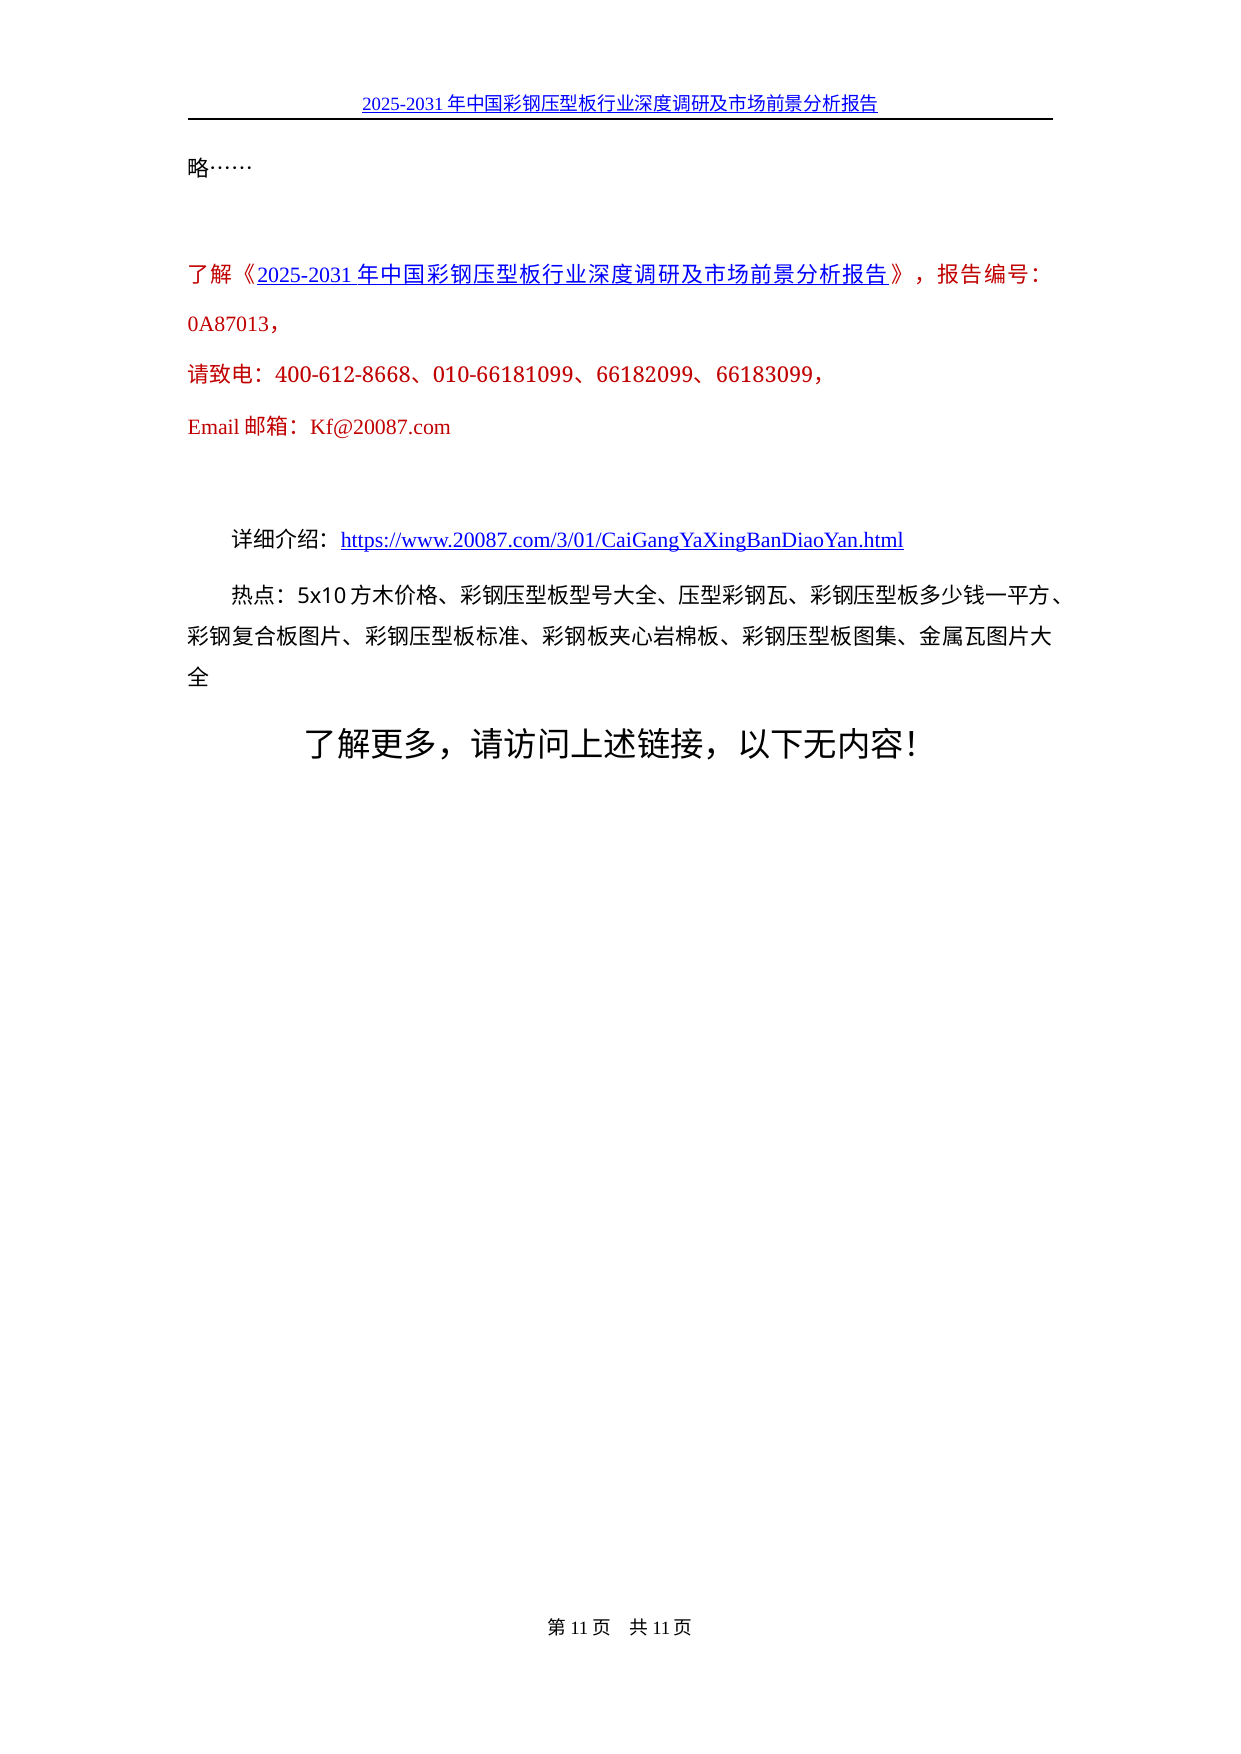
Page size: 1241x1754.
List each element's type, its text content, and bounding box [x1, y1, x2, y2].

text 热点：5x10方木价格、彩钢压型板型号大全、压型彩钢瓦、彩钢压型板多少钱一平方、彩钢复合板图片、彩钢压型板标准、彩钢板夹心岩棉板、彩钢压型板图集、金属瓦图片大全 [187, 578, 1053, 692]
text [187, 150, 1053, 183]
text 请致电：400-612-8668、010-66181099、66182099、66183099， [187, 357, 1053, 389]
text 详细介绍：https://www.20087.com/3/01/CaiGangYaXingBanDiaoYan.html [187, 521, 1053, 554]
text Email邮箱：Kf@20087.com [187, 408, 1053, 441]
title 了解更多，请访问上述链接，以下无内容！ [187, 709, 1053, 774]
text 了解《2025-2031年中国彩钢压型板行业深度调研及市场前景分析报告》，报告编号：0A87013， [187, 257, 1053, 338]
